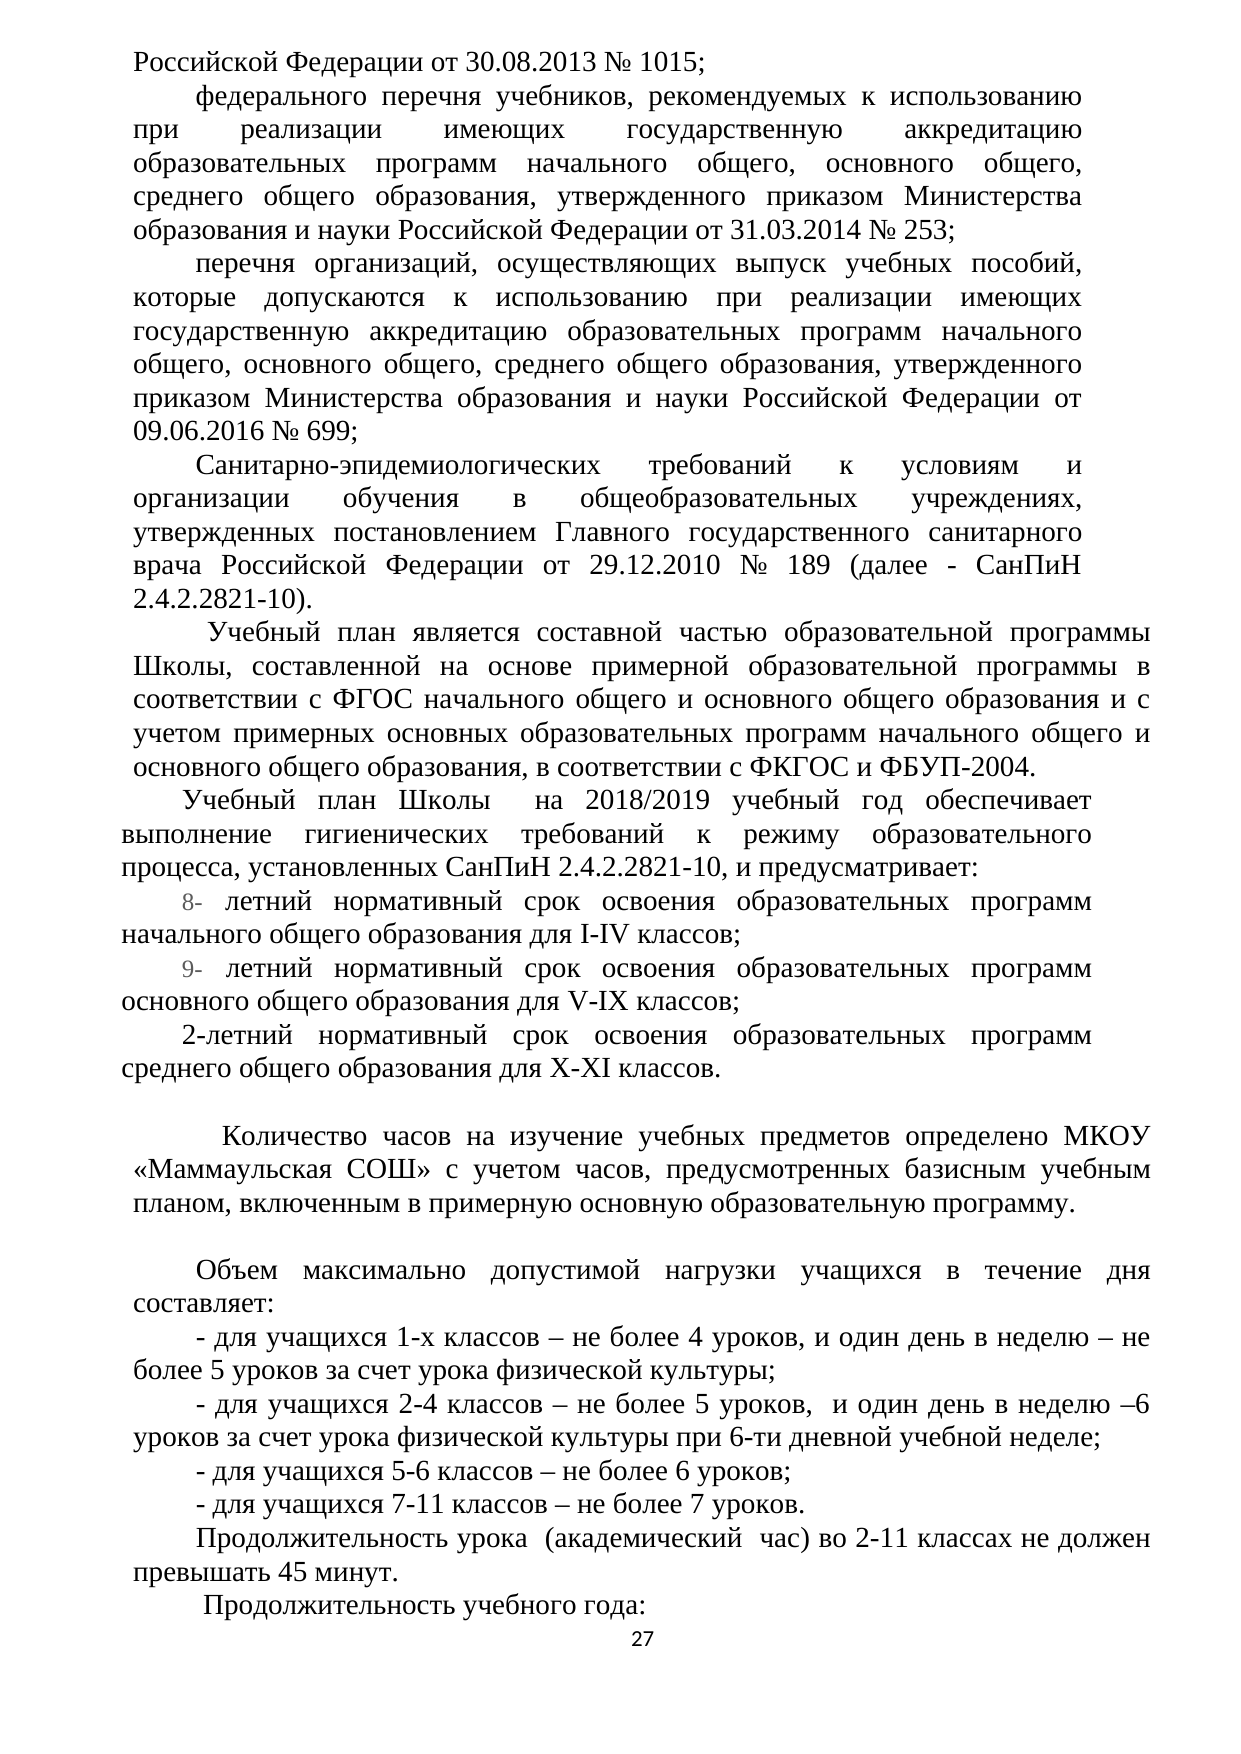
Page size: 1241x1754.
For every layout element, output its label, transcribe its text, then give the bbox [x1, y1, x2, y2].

text Объем максимально допустимой нагрузки учащихся в течение дня составляет: [133, 1252, 1152, 1319]
text - для учащихся 5-6 классов – не более 6 уроков; [133, 1453, 1152, 1487]
text Количество часов на изучение учебных предметов определено МКОУ «Маммаульская СОШ» с учетом часов, предусмотренных базисным учебным планом, включенным в примерную основную образовательную программу. [133, 1118, 1152, 1218]
text - для учащихся 2-4 классов – не более 5 уроков, и один день в неделю –6 уроков за счет урока физической культуры при 6-ти дневной учебной неделе; [133, 1386, 1152, 1453]
text Продолжительность учебного года: [133, 1587, 1152, 1621]
text - для учащихся 7-11 классов – не более 7 уроков. [133, 1487, 1152, 1520]
text федерального перечня учебников, рекомендуемых к использованию при реализации имеющих государственную аккредитацию образовательных программ начального общего, основного общего, среднего общего образования, утвержденного приказом Министерства образования и науки Российской Федерации от 31.03.2014 № 253; [133, 78, 1083, 246]
text Учебный план является составной частью образовательной программы Школы, составленной на основе примерной образовательной программы в соответствии с ФГОС начального общего и основного общего образования и с учетом примерных основных образовательных программ начального общего и основного общего образования, в соответствии с ФКГОС и ФБУП-2004. [133, 614, 1152, 782]
list летний нормативный срок освоения образовательных программ начального общего образования для I-IV классов; [121, 883, 1093, 950]
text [133, 44, 1083, 78]
text перечня организаций, осуществляющих выпуск учебных пособий, которые допускаются к использованию при реализации имеющих государственную аккредитацию образовательных программ начального общего, основного общего, среднего общего образования, утвержденного приказом Министерства образования и науки Российской Федерации от 09.06.2016 № 699; [133, 246, 1083, 447]
list летний нормативный срок освоения образовательных программ основного общего образования для V-IX классов; [121, 950, 1093, 1017]
text Санитарно-эпидемиологических требований к условиям и организации обучения в общеобразовательных учреждениях, утвержденных постановлением Главного государственного санитарного врача Российской Федерации от 29.12.2010 № 189 (далее - СанПиН 2.4.2.2821-10). [133, 447, 1083, 614]
text 2-летний нормативный срок освоения образовательных программ среднего общего образования для X-XI классов. [121, 1017, 1093, 1084]
text - для учащихся 1-х классов – не более 4 уроков, и один день в неделю – не более 5 уроков за счет урока физической культуры; [133, 1319, 1152, 1386]
text Продолжительность урока (академический час) во 2-11 классах не должен превышать 45 минут. [133, 1520, 1152, 1587]
text Учебный план Школы на 2018/2019 учебный год обеспечивает выполнение гигиенических требований к режиму образовательного процесса, установленных СанПиН 2.4.2.2821-10, и предусматривает: [121, 782, 1093, 883]
